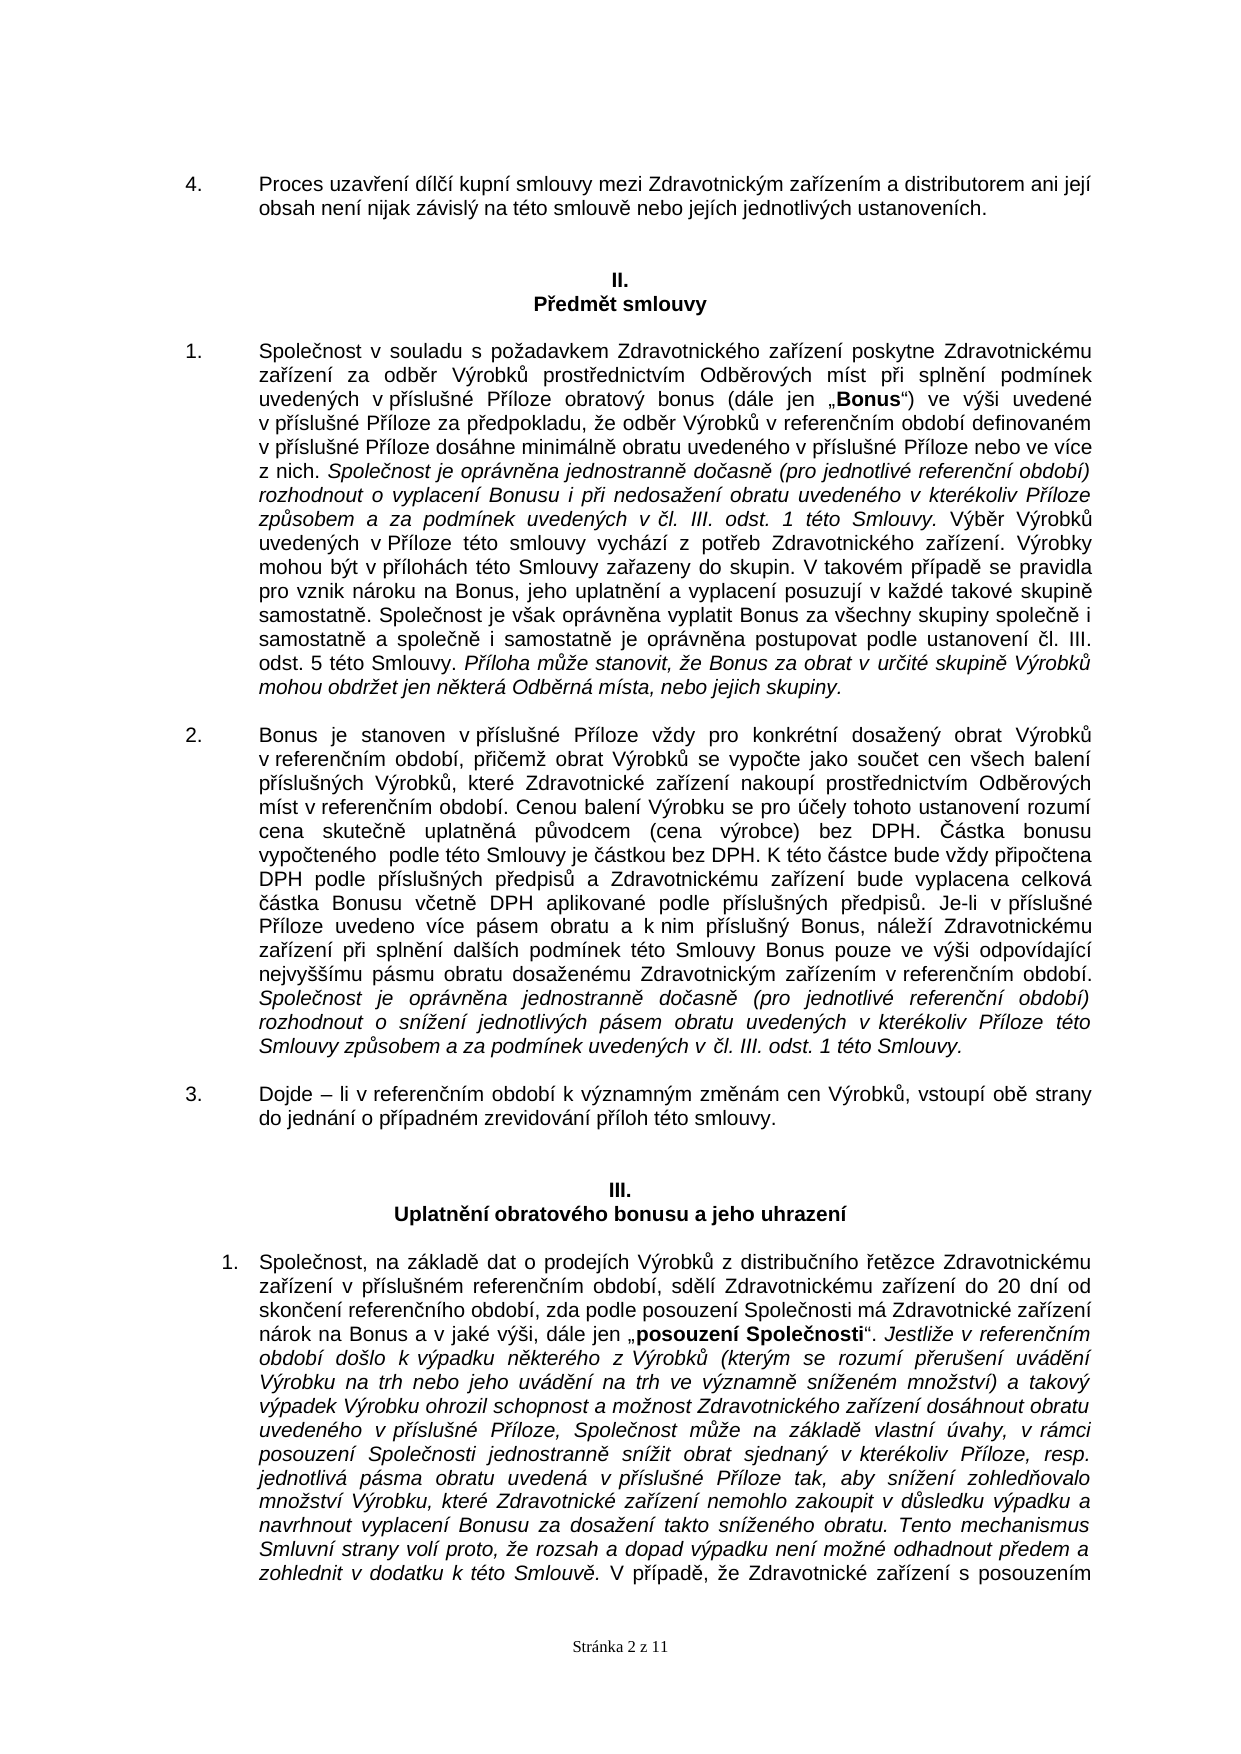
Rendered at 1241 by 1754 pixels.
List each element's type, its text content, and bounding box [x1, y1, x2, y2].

text Předmět smlouvy [148, 291, 1093, 315]
list Společnost v souladu s požadavkem Zdravotnického zařízení poskytne Zdravotnickému zařízení za odběr Výrobků prostřednictvím Odběrových míst při splnění podmínek uvedených v příslušné Příloze obratový bonus (dále jen „Bonus“) ve výši uvedené v příslušné Příloze za předpokladu, že odběr Výrobků v referenčním období definovaném v příslušné Příloze dosáhne minimálně obratu uvedeného v příslušné Příloze nebo ve více z nich. Společnost je oprávněna jednostranně dočasně (pro jednotlivé referenční období) rozhodnout o vyplacení Bonusu i při nedosažení obratu uvedeného v kterékoliv Příloze způsobem a za podmínek uvedených v čl. III. odst. 1 této Smlouvy. Výběr Výrobků uvedených v Příloze této smlouvy vychází z potřeb Zdravotnického zařízení. Výrobky mohou být v přílohách této Smlouvy zařazeny do skupin. V takovém případě se pravidla pro vznik nároku na Bonus, jeho uplatnění a vyplacení posuzují v každé takové skupině samostatně. Společnost je však oprávněna vyplatit Bonus za všechny skupiny společně i samostatně a společně i samostatně je oprávněna postupovat podle ustanovení čl. III. odst. 5 této Smlouvy. Příloha může stanovit, že Bonus za obrat v určité skupině Výrobků mohou obdržet jen některá Odběrná místa, nebo jejich skupiny. [185, 339, 1093, 699]
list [221, 1250, 1093, 1585]
list Proces uzavření dílčí kupní smlouvy mezi Zdravotnickým zařízením a distributorem ani její obsah není nijak závislý na této smlouvě nebo jejích jednotlivých ustanoveních. [185, 172, 1093, 219]
text III. [148, 1178, 1093, 1202]
list Dojde – li v referenčním období k významným změnám cen Výrobků, vstoupí obě strany do jednání o případném zrevidování příloh této smlouvy. [185, 1082, 1093, 1130]
text II. [148, 267, 1093, 291]
text Uplatnění obratového bonusu a jeho uhrazení [148, 1202, 1093, 1226]
list Bonus je stanoven v příslušné Příloze vždy pro konkrétní dosažený obrat Výrobků v referenčním období, přičemž obrat Výrobků se vypočte jako součet cen všech balení příslušných Výrobků, které Zdravotnické zařízení nakoupí prostřednictvím Odběrových míst v referenčním období. Cenou balení Výrobku se pro účely tohoto ustanovení rozumí cena skutečně uplatněná původcem (cena výrobce) bez DPH. Částka bonusu vypočteného podle této Smlouvy je částkou bez DPH. K této částce bude vždy připočtena DPH podle příslušných předpisů a Zdravotnickému zařízení bude vyplacena celková částka Bonusu včetně DPH aplikované podle příslušných předpisů. Je-li v příslušné Příloze uvedeno více pásem obratu a k nim příslušný Bonus, náleží Zdravotnickému zařízení při splnění dalších podmínek této Smlouvy Bonus pouze ve výši odpovídající nejvyššímu pásmu obratu dosaženému Zdravotnickým zařízením v referenčním období. Společnost je oprávněna jednostranně dočasně (pro jednotlivé referenční období) rozhodnout o snížení jednotlivých pásem obratu uvedených v kterékoliv Příloze této Smlouvy způsobem a za podmínek uvedených v čl. III. odst. 1 této Smlouvy. [185, 723, 1093, 1058]
